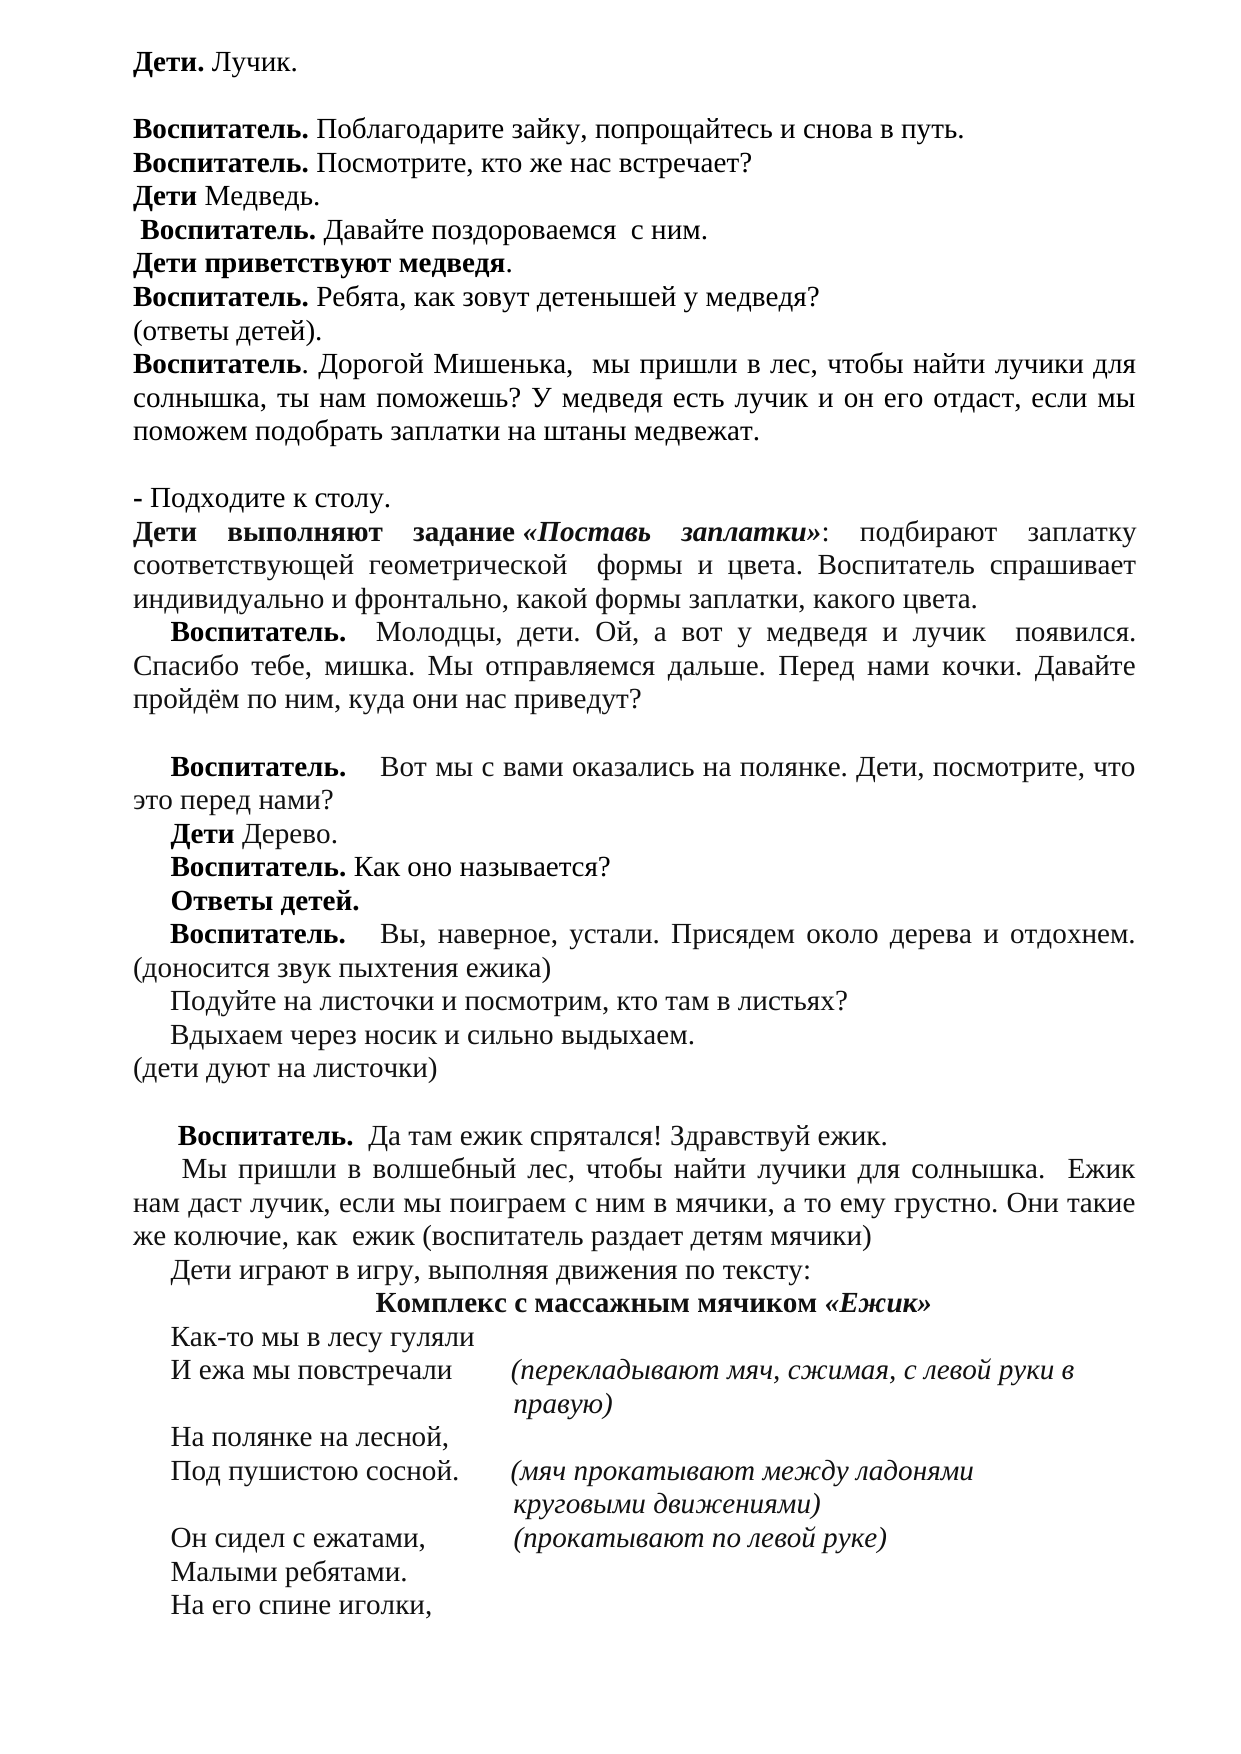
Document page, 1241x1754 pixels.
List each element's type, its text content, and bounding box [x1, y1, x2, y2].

text Воспитатель. Ребята, как зовут детенышей у медведя? [133, 279, 1137, 313]
text Воспитатель. Посмотрите, кто же нас встречает? [133, 145, 1137, 178]
text Подуйте на листочки и посмотрим, кто там в листьях? [133, 983, 1137, 1017]
text Воспитатель. Поблагодарите зайку, попрощайтесь и снова в путь. [133, 111, 1137, 145]
text Дети. Лучик. [133, 44, 1137, 78]
text Вдыхаем через носик и сильно выдыхаем. [133, 1017, 1137, 1051]
text Дети Медведь. [133, 178, 1137, 212]
text Малыми ребятами. [133, 1554, 1137, 1587]
text Комплекс с массажным мячиком «Ежик» [133, 1285, 1137, 1319]
text Под пушистою сосной. (мяч прокатывают между ладонями [133, 1453, 1137, 1487]
text Воспитатель. Да там ежик спрятался! Здравствуй ежик. [133, 1118, 1137, 1151]
text И ежа мы повстречали (перекладывают мяч, сжимая, с левой руки в [133, 1352, 1137, 1386]
text На его спине иголки, [133, 1587, 1137, 1621]
text Дети выполняют задание «Поставь заплатки»: подбирают заплатку соответствующей геометрической формы и цвета. Воспитатель спрашивает индивидуально и фронтально, какой формы заплатки, какого цвета. [133, 514, 1137, 614]
text Как-то мы в лесу гуляли [133, 1319, 1137, 1352]
text Дети приветствуют медведя. [133, 246, 1137, 279]
text Дети Дерево. [133, 816, 1137, 849]
text Он сидел с ежатами, (прокатывают по левой руке) [133, 1520, 1137, 1554]
text круговыми движениями) [133, 1487, 1137, 1520]
text Воспитатель. Дорогой Мишенька, мы пришли в лес, чтобы найти лучики для солнышка, ты нам поможешь? У медведя есть лучик и он его отдаст, если мы поможем подобрать заплатки на штаны медвежат. [133, 346, 1137, 447]
text На полянке на лесной, [133, 1419, 1137, 1453]
text Ответы детей. [133, 883, 1137, 916]
text (дети дуют на листочки) [133, 1051, 1137, 1084]
text Дети играют в игру, выполняя движения по тексту: [133, 1252, 1137, 1285]
text Воспитатель. Молодцы, дети. Ой, а вот у медведя и лучик появился. Спасибо тебе, мишка. Мы отправляемся дальше. Перед нами кочки. Давайте пройдём по ним, куда они нас приведут? [133, 614, 1137, 715]
text Воспитатель. Как оно называется? [133, 849, 1137, 883]
text - Подходите к столу. [133, 480, 1137, 514]
text Воспитатель. Вы, наверное, устали. Присядем около дерева и отдохнем. (доносится звук пыхтения ежика) [133, 916, 1137, 983]
text (ответы детей). [133, 313, 1137, 346]
text Воспитатель. Вот мы с вами оказались на полянке. Дети, посмотрите, что это перед нами? [133, 749, 1137, 816]
text правую) [133, 1386, 1137, 1419]
text Мы пришли в волшебный лес, чтобы найти лучики для солнышка. Ежик нам даст лучик, если мы поиграем с ним в мячики, а то ему грустно. Они такие же колючие, как ежик (воспитатель раздает детям мячики) [133, 1151, 1137, 1252]
text Воспитатель. Давайте поздороваемся с ним. [133, 212, 1137, 246]
